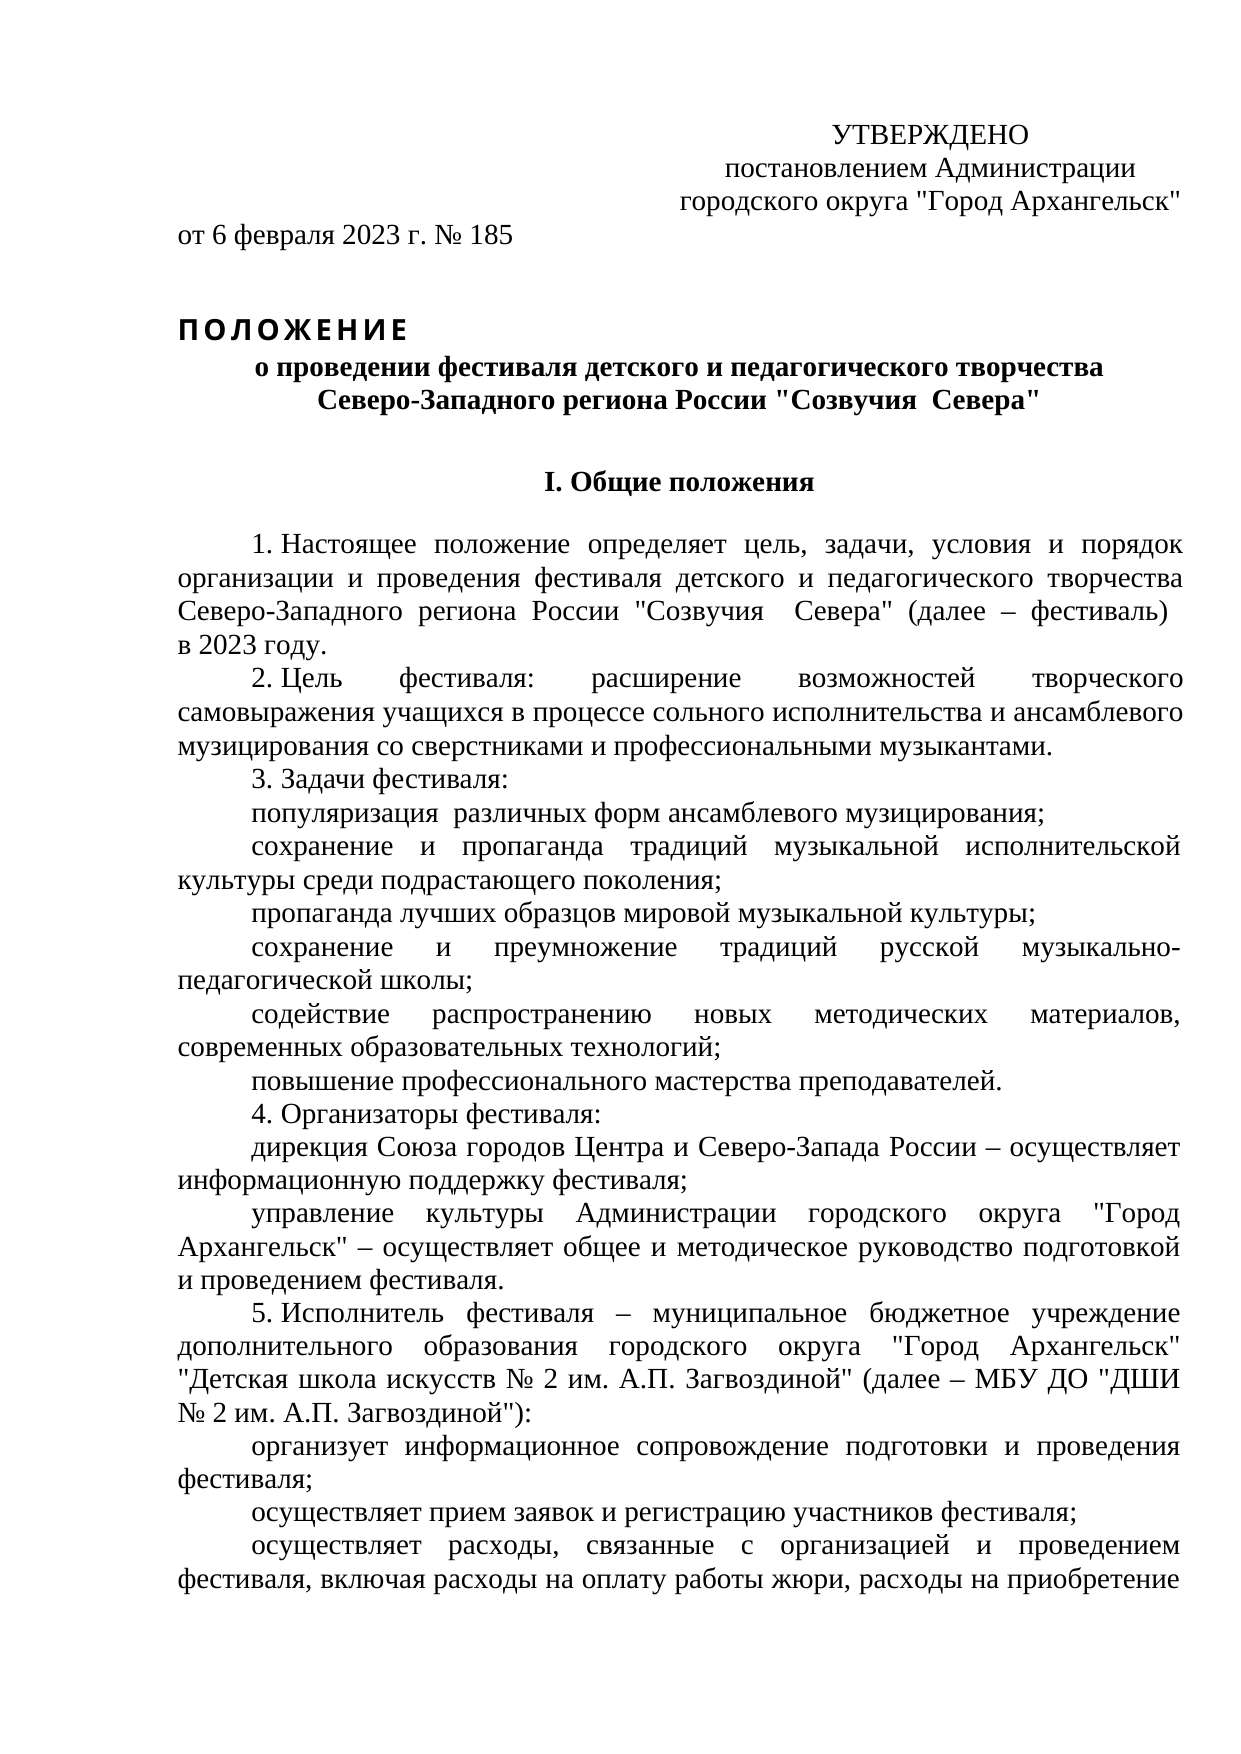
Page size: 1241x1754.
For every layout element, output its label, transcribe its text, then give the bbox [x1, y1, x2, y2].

text сохранение и преумножение традиций русской музыкально-педагогической школы; [177, 929, 1181, 996]
text сохранение и пропаганда традиций музыкальной исполнительской культуры среди подрастающего поколения; [177, 828, 1181, 895]
text 1. Настоящее положение определяет цель, задачи, условия и порядок организации и проведения фестиваля детского и педагогического творчества Северо-Западного региона России "Созвучия Севера" (далее – фестиваль) в 2023 году. [177, 526, 1184, 661]
text 4. Организаторы фестиваля: [177, 1097, 1181, 1130]
text содействие распространению новых методических материалов, современных образовательных технологий; [177, 996, 1181, 1063]
text о проведении фестиваля детского и педагогического творчества [177, 349, 1181, 382]
text дирекция Союза городов Центра и Северо-Запада России – осуществляет информационную поддержку фестиваля; [177, 1130, 1181, 1196]
text 3. Задачи фестиваля: [177, 761, 1181, 795]
text пропаганда лучших образцов мировой музыкальной культуры; [177, 895, 1181, 929]
text городского округа "Город Архангельск" [679, 184, 1181, 217]
text 5. Исполнитель фестиваля – муниципальное бюджетное учреждение дополнительного образования городского округа "Город Архангельск" "Детская школа искусств № 2 им. А.П. Загвоздиной" (далее – МБУ ДО "ДШИ № 2 им. А.П. Загвоздиной"): [177, 1296, 1181, 1428]
text постановлением Администрации [679, 151, 1181, 184]
text повышение профессионального мастерства преподавателей. [177, 1063, 1181, 1097]
text популяризация различных форм ансамблевого музицирования; [177, 795, 1181, 828]
text 2. Цель фестиваля: расширение возможностей творческого самовыражения учащихся в процессе сольного исполнительства и ансамблевого музицирования со сверстниками и профессиональными музыкантами. [177, 661, 1184, 761]
text Северо-Западного региона России "Созвучия Севера" [177, 382, 1181, 416]
text управление культуры Администрации городского округа "Город Архангельск" – осуществляет общее и методическое руководство подготовкой и проведением фестиваля. [177, 1196, 1181, 1296]
text организует информационное сопровождение подготовки и проведения фестиваля; [177, 1428, 1181, 1495]
text УТВЕРЖДЕНО [679, 118, 1181, 151]
text I. Общие положения [177, 464, 1181, 497]
text осуществляет прием заявок и регистрацию участников фестиваля; [177, 1495, 1181, 1528]
